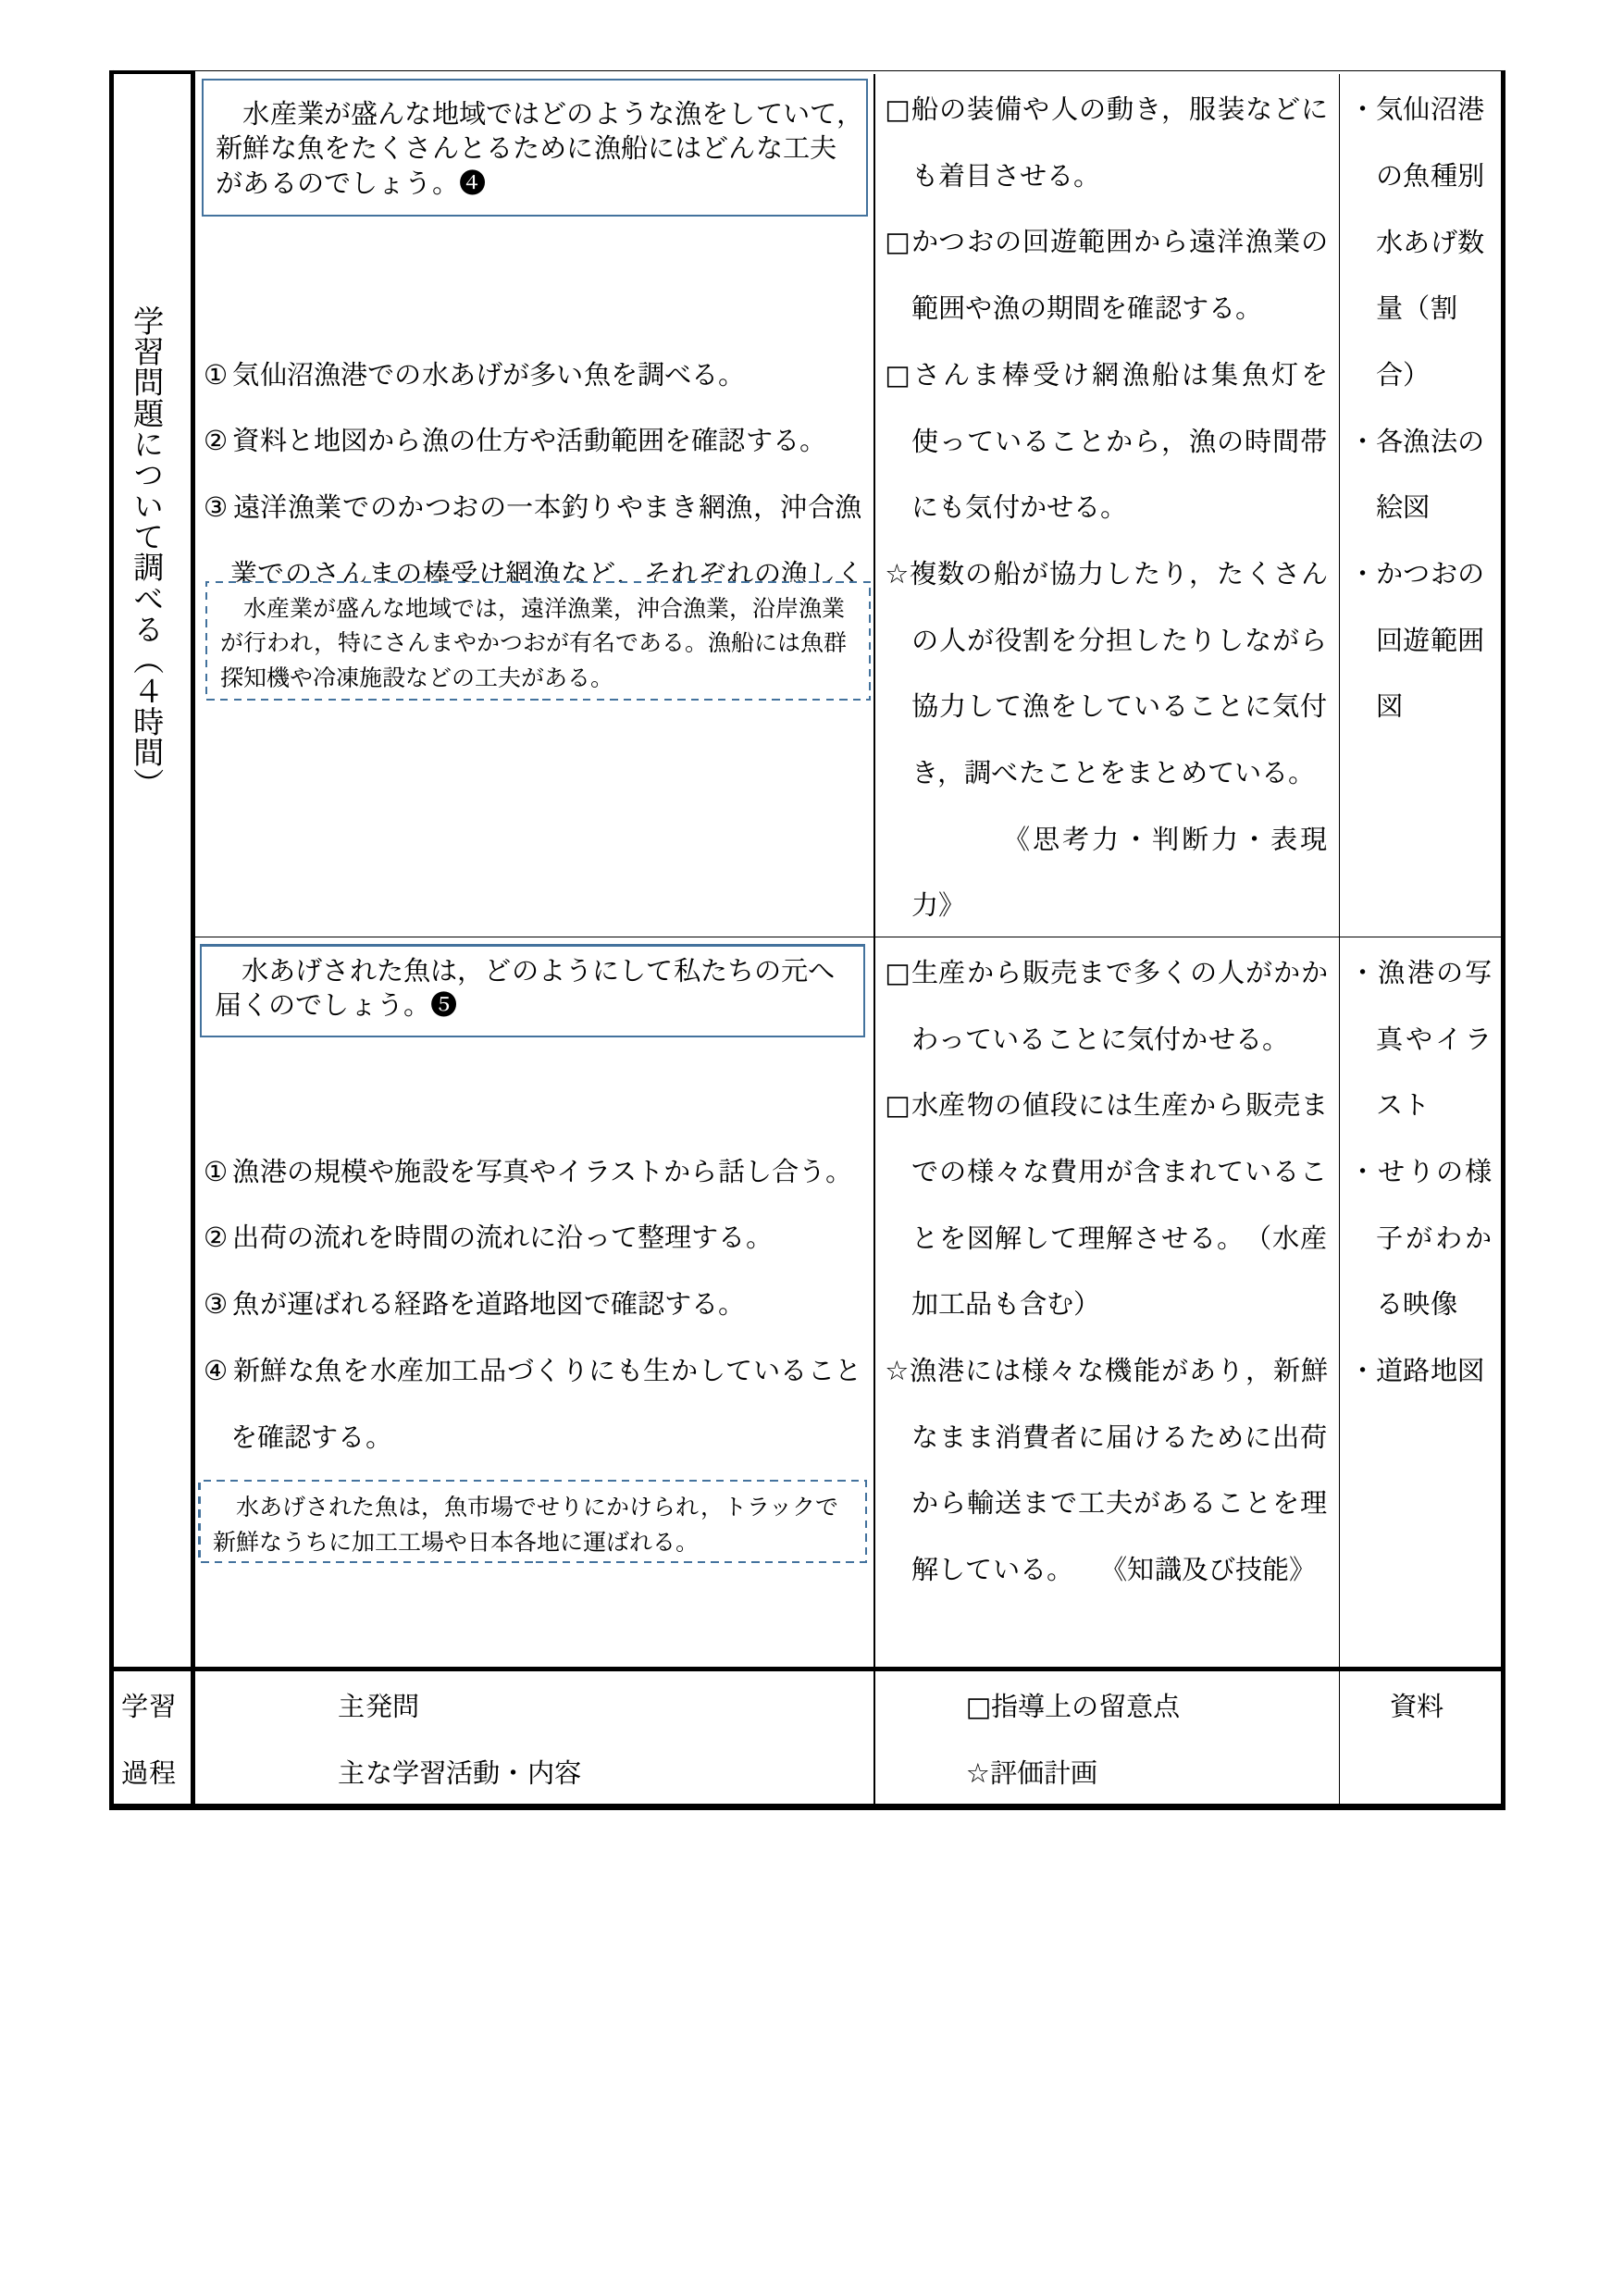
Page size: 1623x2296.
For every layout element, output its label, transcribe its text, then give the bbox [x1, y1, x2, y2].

table_cell ①漁港の規模や施設を写真やイラストから話し合う。 ②出荷の流れを時間の流れに沿って整理する。 ③魚が運ばれる経路を道路地図で確認する。 ④新鮮な魚を水産加工品づくりにも生かしていることを確認する。 [195, 937, 873, 1667]
table_cell 学習 過程 [114, 1671, 191, 1804]
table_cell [114, 74, 191, 1667]
table_cell 主発問 主な学習活動・内容 [195, 1671, 873, 1804]
table_cell □指導上の留意点 ☆評価計画 [875, 1671, 1339, 1804]
table_cell ①気仙沼漁港での水あげが多い魚を調べる。 ②資料と地図から漁の仕方や活動範囲を確認する。 ③遠洋漁業でのかつおの一本釣りやまき網漁，沖合漁業でのさんまの棒受け網漁など，それぞれの漁しくみや工夫を調べる。 [195, 71, 874, 937]
table_cell ・気仙沼港の魚種別水あげ数量（割合） ・各漁法の絵図 ・かつおの回遊範囲図 [1339, 71, 1501, 937]
table_cell □船の装備や人の動き，服装などにも着目させる。 □かつおの回遊範囲から遠洋漁業の範囲や漁の期間を確認する。 □さんま棒受け網漁船は集魚灯を使っていることから，漁の時間帯にも気付かせる。 ☆複数の船が協力したり，たくさんの人が役割を分担したりしながら協力して漁をしていることに気付き，調べたことをまとめている。 《思考力・判断力・表現力》 [874, 71, 1339, 937]
table_cell ・漁港の写真やイラスト ・せりの様子がわかる映像 ・道路地図 [1340, 937, 1501, 1667]
table_cell □生産から販売まで多くの人がかかわっていることに気付かせる。 □水産物の値段には生産から販売までの様々な費用が含まれていることを図解して理解させる。（水産加工品も含む） ☆漁港には様々な機能があり，新鮮なまま消費者に届けるために出荷から輸送まで工夫があることを理解している。 《知識及び技能》 [875, 937, 1339, 1667]
table_cell 資料 [1340, 1671, 1501, 1804]
